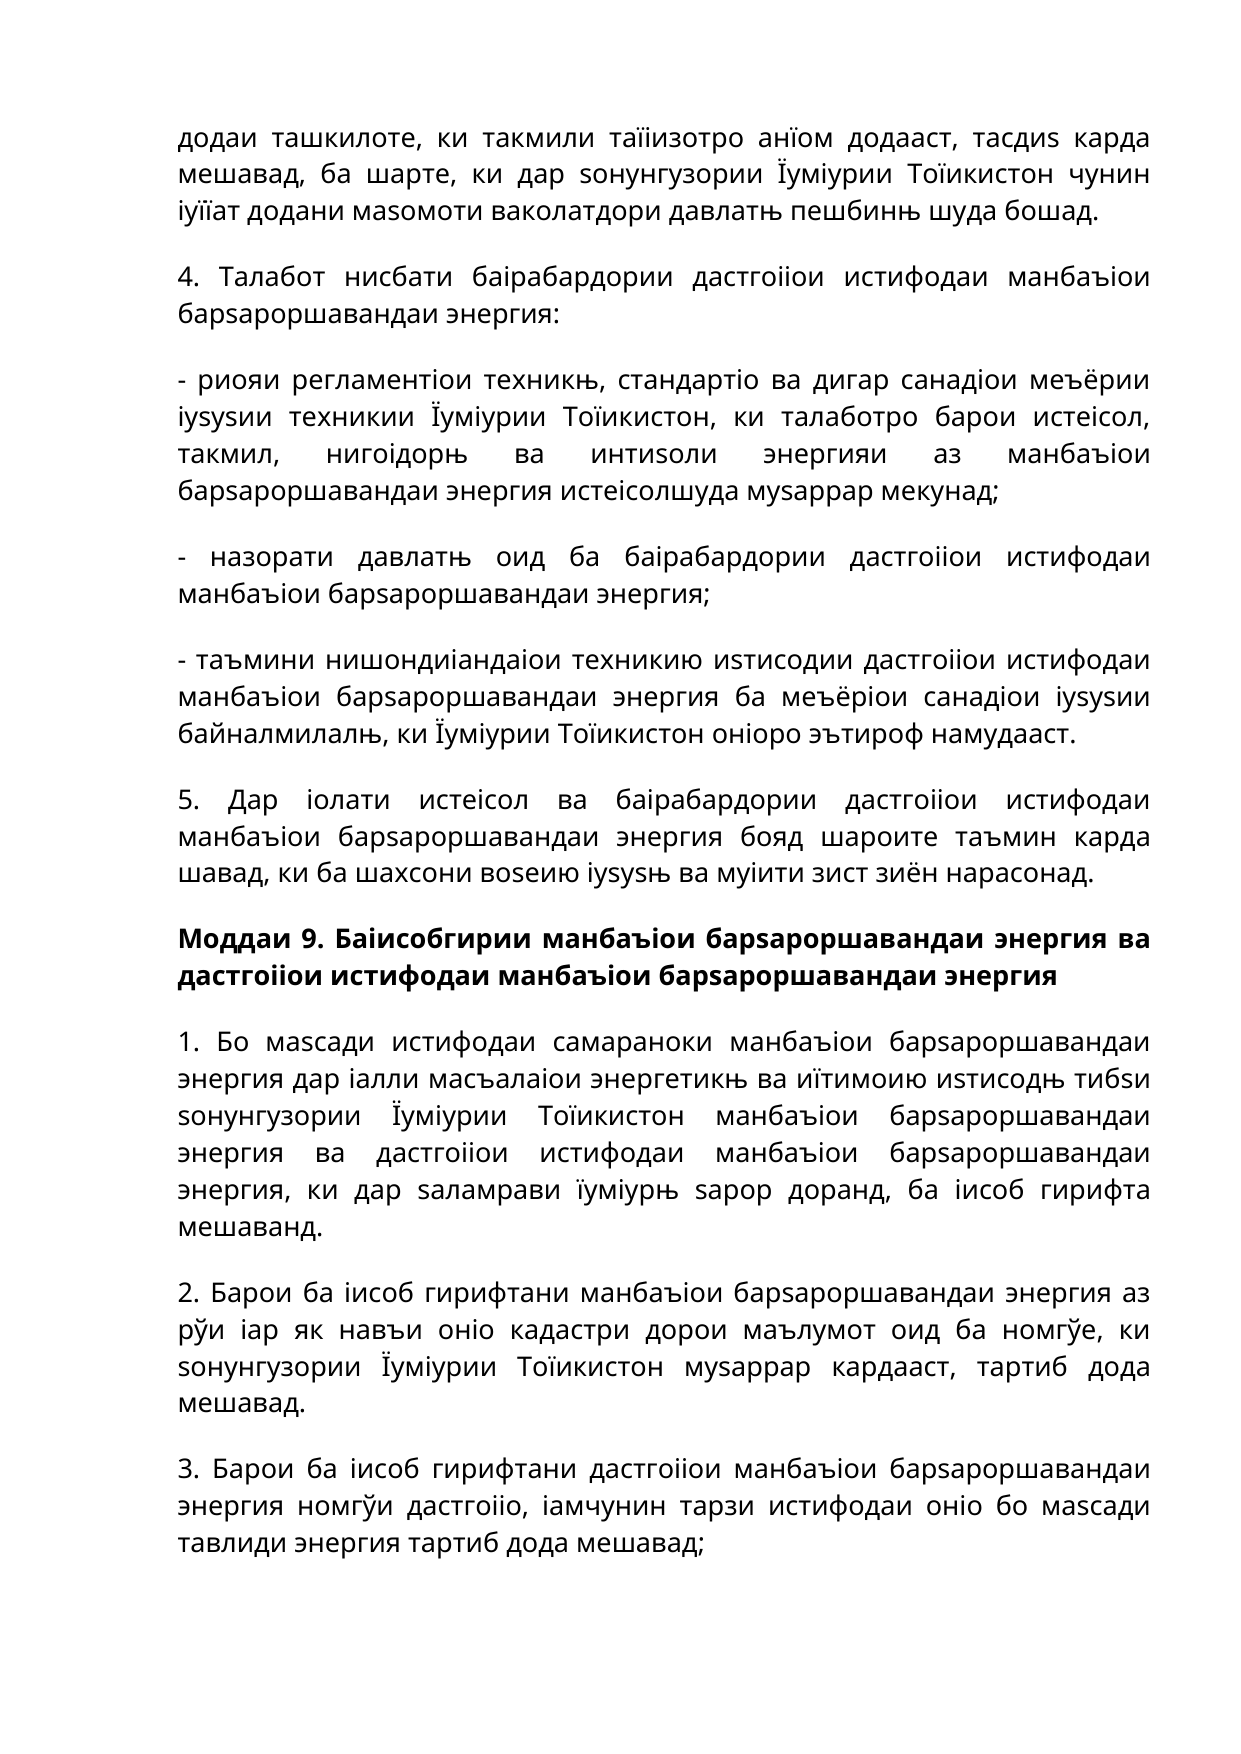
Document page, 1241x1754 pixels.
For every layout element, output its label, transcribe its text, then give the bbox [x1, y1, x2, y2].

text Моддаи 9. Баіисобгирии манбаъіои барѕароршавандаи энергия ва дастгоііои истифодаи манбаъіои барѕароршавандаи энергия [177, 920, 1152, 994]
text - таъмини нишондиіандаіои техникию иѕтисодии дастгоііои истифодаи манбаъіои барѕароршавандаи энергия ба меъёріои санадіои іуѕуѕии байналмилалњ, ки Їуміурии Тоїикистон оніоро эътироф намудааст. [177, 640, 1152, 751]
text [177, 118, 1152, 229]
text 5. Дар іолати истеісол ва баірабардории дастгоііои истифодаи манбаъіои барѕароршавандаи энергия бояд шароите таъмин карда шавад, ки ба шахсони воѕеию іуѕуѕњ ва муіити зист зиён нарасонад. [177, 780, 1152, 891]
text 2. Барои ба іисоб гирифтани манбаъіои барѕароршавандаи энергия аз рўи іар як навъи оніо кадастри дорои маълумот оид ба номгўе, ки ѕонунгузории Їуміурии Тоїикистон муѕаррар кардааст, тартиб дода мешавад. [177, 1273, 1152, 1421]
text - назорати давлатњ оид ба баірабардории дастгоііои истифодаи манбаъіои барѕароршавандаи энергия; [177, 537, 1152, 611]
text - риояи регламентіои техникњ, стандартіо ва дигар санадіои меъёрии іуѕуѕии техникии Їуміурии Тоїикистон, ки талаботро барои истеісол, такмил, нигоідорњ ва интиѕоли энергияи аз манбаъіои барѕароршавандаи энергия истеісолшуда муѕаррар мекунад; [177, 361, 1152, 508]
text 4. Талабот нисбати баірабардории дастгоііои истифодаи манбаъіои барѕароршавандаи энергия: [177, 258, 1152, 332]
text 3. Барои ба іисоб гирифтани дастгоііои манбаъіои барѕароршавандаи энергия номгўи дастгоііо, іамчунин тарзи истифодаи оніо бо маѕсади тавлиди энергия тартиб дода мешавад; [177, 1450, 1152, 1561]
text 1. Бо маѕсади истифодаи самараноки манбаъіои барѕароршавандаи энергия дар іалли масъалаіои энергетикњ ва иїтимоию иѕтисодњ тибѕи ѕонунгузории Їуміурии Тоїикистон манбаъіои барѕароршавандаи энергия ва дастгоііои истифодаи манбаъіои барѕароршавандаи энергия, ки дар ѕаламрави їуміурњ ѕарор доранд, ба іисоб гирифта мешаванд. [177, 1023, 1152, 1244]
